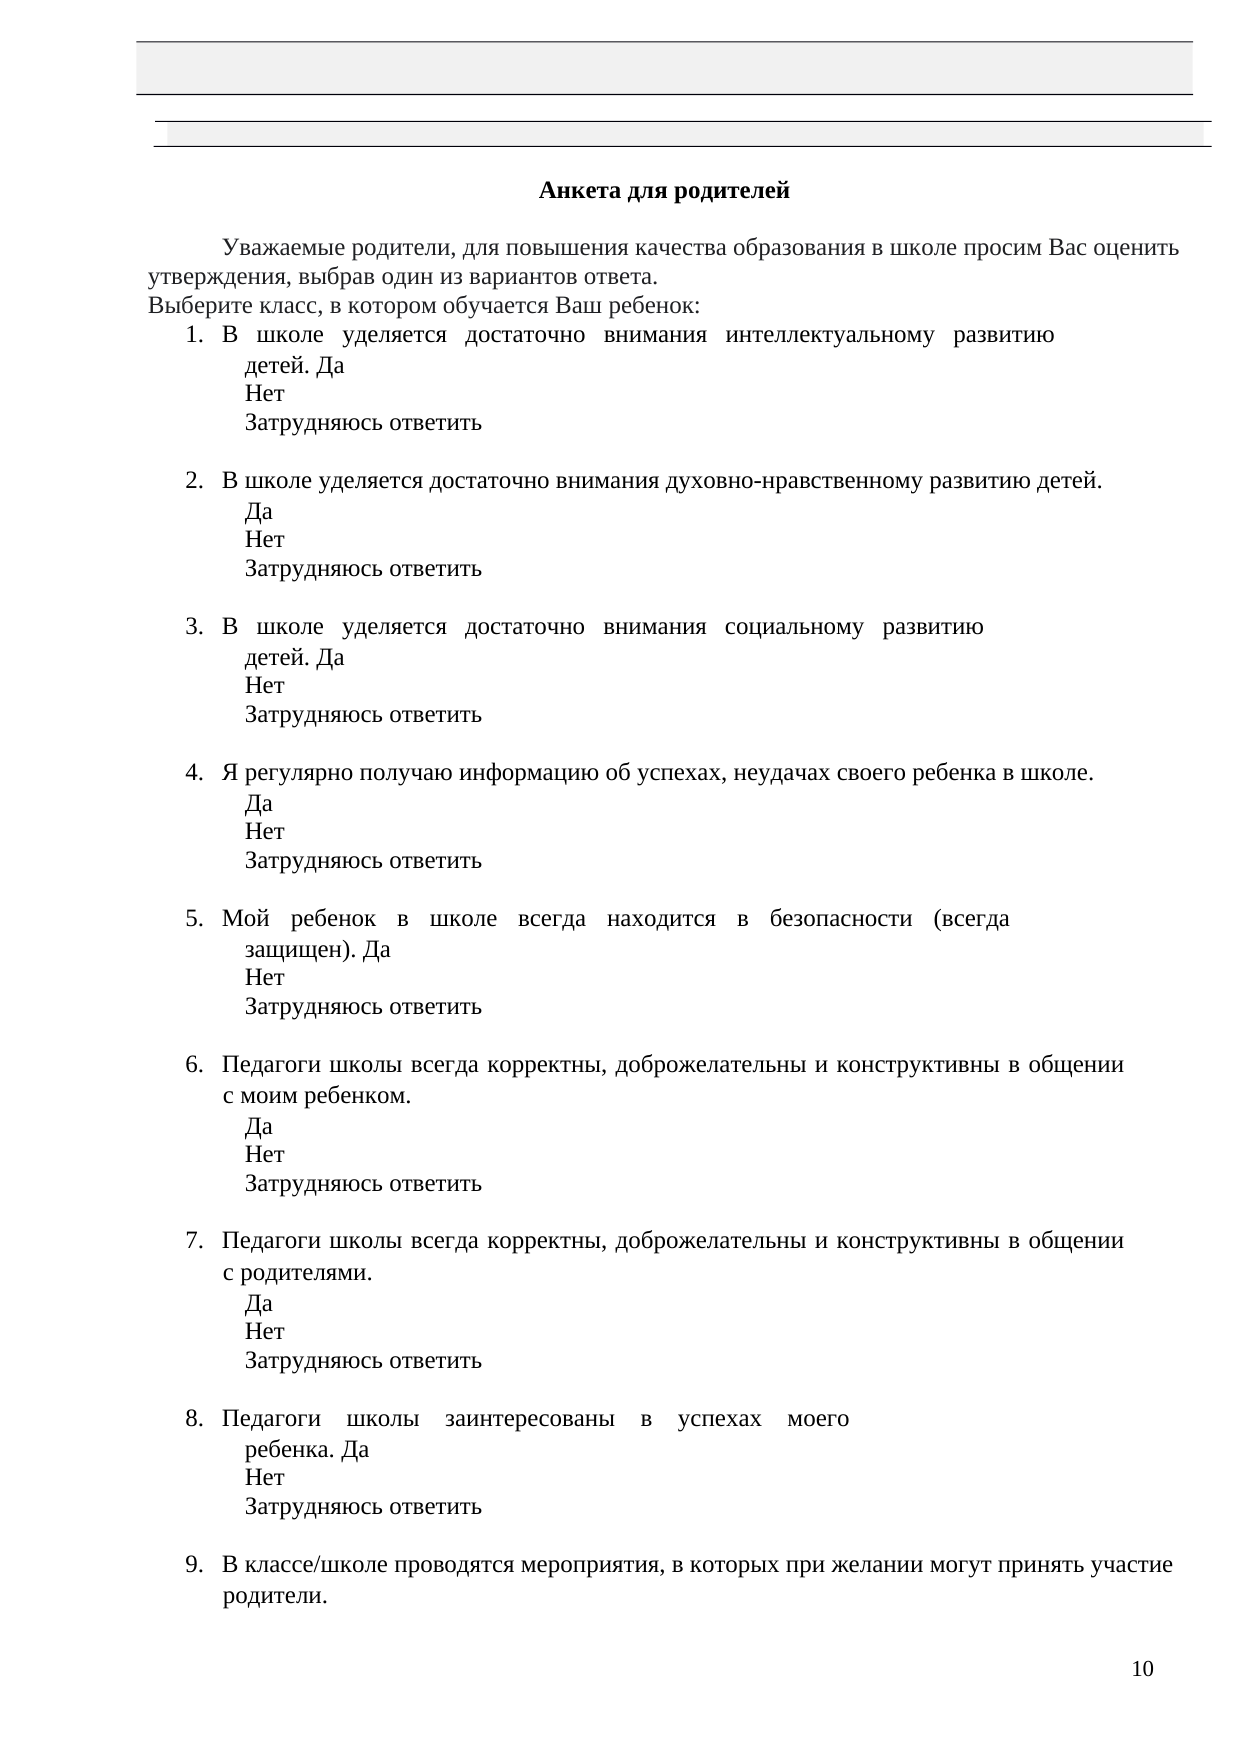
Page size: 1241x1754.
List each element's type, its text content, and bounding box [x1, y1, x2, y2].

list Педагоги школы заинтересованы в успехах моего ребенка. Да [185, 1403, 850, 1462]
text Нет [244, 381, 1209, 407]
text Затрудняюсь ответить [244, 991, 1209, 1020]
text Нет [244, 819, 1209, 845]
text Затрудняюсь ответить [244, 1345, 1209, 1374]
text Затрудняюсь ответить [244, 699, 1209, 728]
list В школе уделяется достаточно внимания духовно-нравственному развитию детей. Да [185, 465, 1103, 524]
list Педагоги школы всегда корректны, доброжелательны и конструктивны в общении с моим ребенком. [185, 1049, 1125, 1108]
list Педагоги школы всегда корректны, доброжелательны и конструктивны в общении с родителями. [185, 1226, 1125, 1285]
text Нет [244, 1465, 1209, 1491]
list В классе/школе проводятся мероприятия, в которых при желании могут принять участие родители. [185, 1549, 1174, 1608]
list Я регулярно получаю информацию об успехах, неудачах своего ребенка в школе. Да [185, 757, 1094, 816]
text Анкета для родителей [372, 175, 957, 204]
text Затрудняюсь ответить [244, 1491, 1209, 1520]
list В школе уделяется достаточно внимания интеллектуальному развитию детей. Да [185, 319, 1055, 378]
text Затрудняюсь ответить [244, 1168, 1209, 1197]
text Затрудняюсь ответить [244, 407, 1209, 436]
text Да Нет [244, 1111, 286, 1168]
text Да Нет [244, 1288, 286, 1345]
list Мой ребенок в школе всегда находится в безопасности (всегда защищен). Да [185, 903, 1011, 962]
text Затрудняюсь ответить [244, 553, 1209, 582]
text Затрудняюсь ответить [244, 845, 1209, 874]
text Нет [244, 965, 1209, 991]
text Уважаемые родители, для повышения качества образования в школе просим Вас оценить утверждения, выбрав один из вариантов ответа. [148, 232, 1181, 290]
list В школе уделяется достаточно внимания социальному развитию детей. Да [185, 611, 985, 671]
text Выберите класс, в котором обучается Ваш ребенок: [148, 290, 1209, 319]
text Нет [244, 527, 1209, 553]
text Нет [244, 673, 1209, 699]
